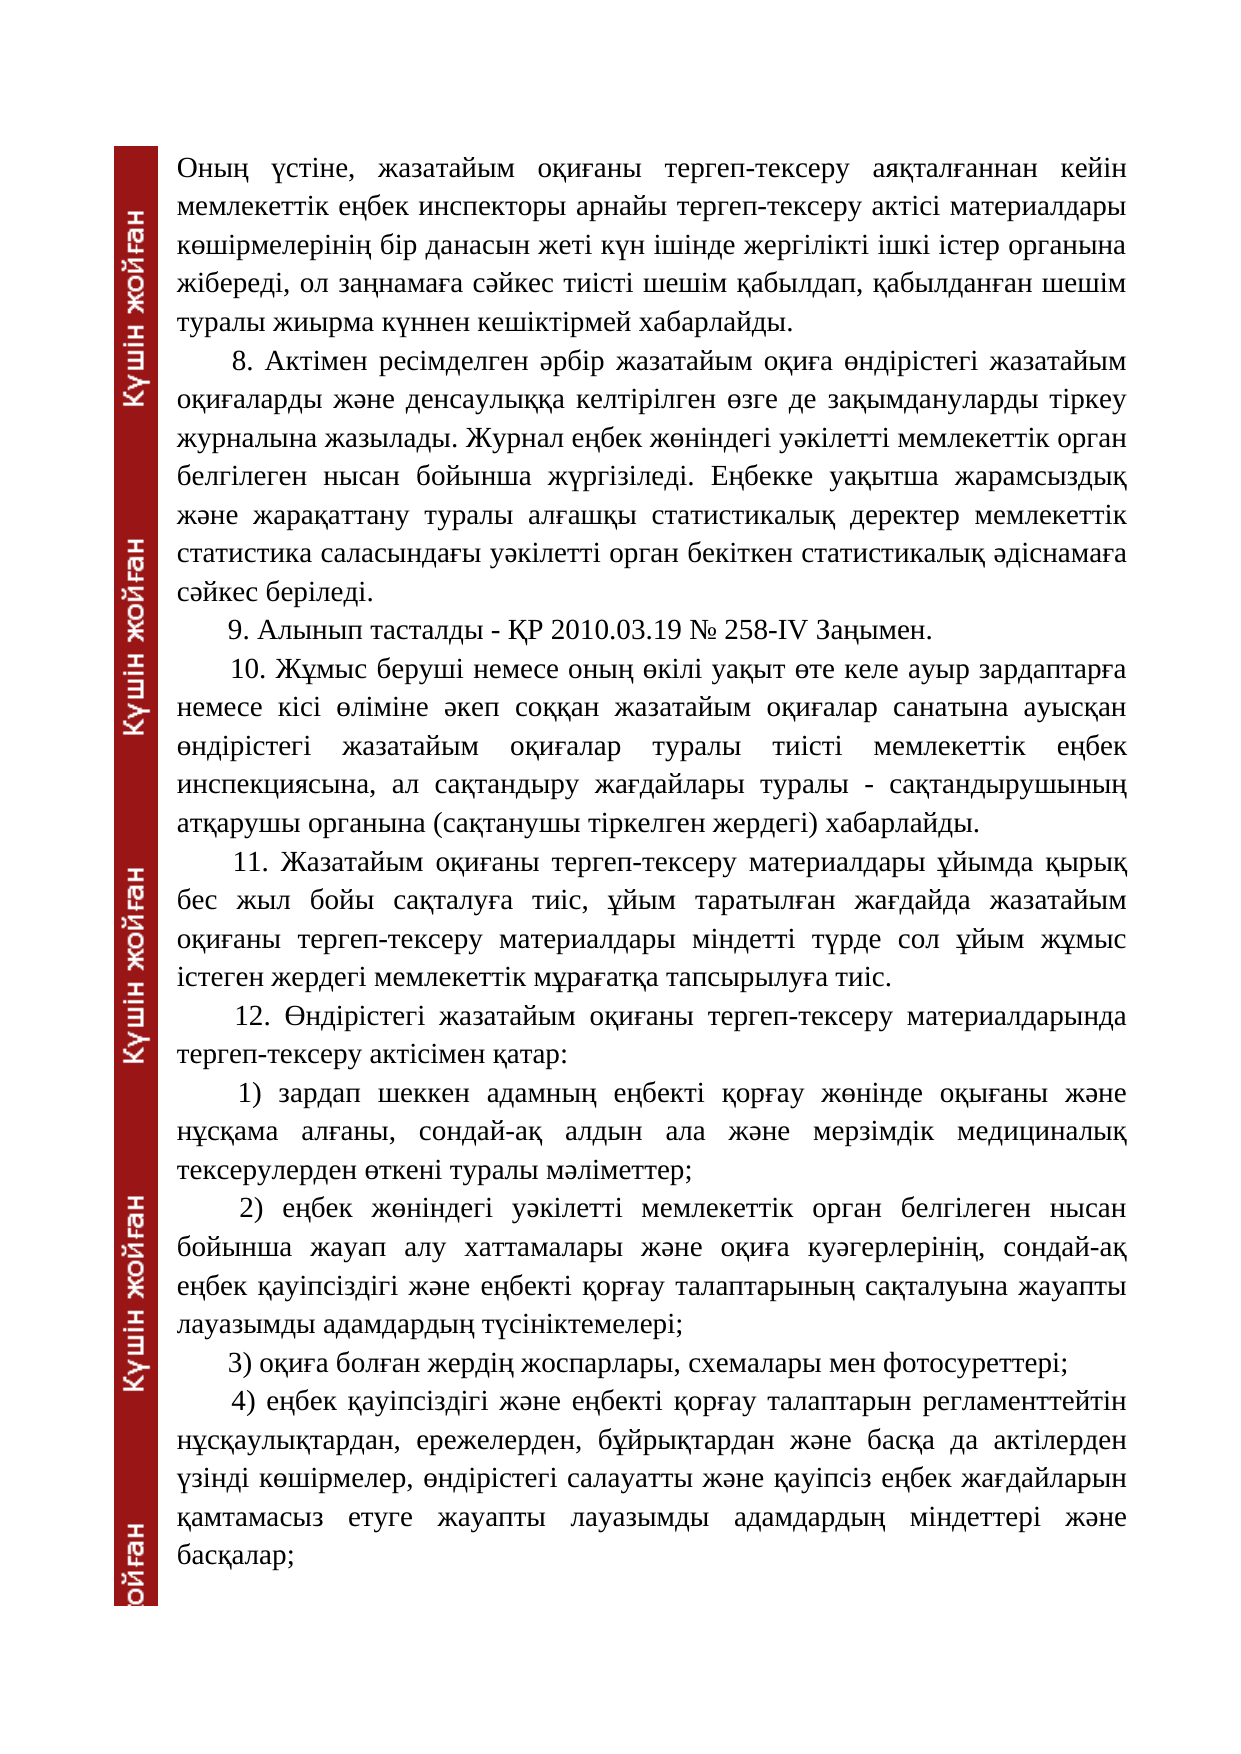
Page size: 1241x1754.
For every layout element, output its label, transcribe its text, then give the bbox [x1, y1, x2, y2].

text 11. Жазатайым оқиғаны тергеп-тексеру материалдары ұйымда қырық бес жыл бойы сақталуға тиіс, ұйым таратылған жағдайда жазатайым оқиғаны тергеп-тексеру материалдары міндетті түрде сол ұйым жұмыс істеген жердегі мемлекеттік мұрағатқа тапсырылуға тиіс. [112, 844, 1128, 993]
text 12. Өндірістегі жазатайым оқиғаны тергеп-тексеру материалдарында тергеп-тексеру актісімен қатар: [112, 998, 1128, 1070]
text 3) оқиға болған жердің жоспарлары, схемалары мен фотосуреттері; [112, 1345, 1128, 1378]
text 8. Актімен ресімделген әрбір жазатайым оқиға өндірістегі жазатайым оқиғаларды және денсаулыққа келтірілген өзге де зақымдануларды тіркеу журналына жазылады. Журнал еңбек жөніндегі уәкілетті мемлекеттік орган белгілеген нысан бойынша жүргізіледі. Еңбекке уақытша жарамсыздық және жарақаттану туралы алғашқы статистикалық деректер мемлекеттік статистика саласындағы уәкілетті орган бекіткен статистикалық әдіснамаға сәйкес беріледі. [112, 343, 1128, 607]
picture [114, 146, 158, 150]
picture [114, 1340, 158, 1345]
text 4) еңбек қауіпсіздігі және еңбекті қорғау талаптарын регламенттейтін нұсқаулықтардан, ережелерден, бұйрықтардан және басқа да актілерден үзінді көшірмелер, өндірістегі салауатты және қауіпсіз еңбек жағдайларын қамтамасыз етуге жауапты лауазымды адамдардың міндеттері және басқалар; [112, 1383, 1128, 1571]
picture [114, 607, 158, 612]
picture [114, 993, 158, 998]
picture [114, 338, 158, 343]
text 9. Алынып тасталды - ҚР 2010.03.19 № 258-IV Заңымен. [112, 612, 1128, 646]
picture [114, 1378, 158, 1383]
picture [114, 1186, 158, 1191]
picture [114, 839, 158, 844]
picture [114, 1070, 158, 1075]
picture [114, 1571, 158, 1606]
text 1) зардап шеккен адамның еңбекті қорғау жөнінде оқығаны және нұсқама алғаны, сондай-ақ алдын ала және мерзімдік медициналық тексерулерден өткені туралы мәліметтер; [112, 1075, 1128, 1186]
picture [114, 646, 158, 651]
text 2) еңбек жөніндегі уәкілетті мемлекеттік орган белгілеген нысан бойынша жауап алу хаттамалары және оқиға куәгерлерінің, сондай-ақ еңбек қауіпсіздігі және еңбекті қорғау талаптарының сақталуына жауапты лауазымды адамдардың түсініктемелері; [112, 1191, 1128, 1340]
text 10. Жұмыс беруші немесе оның өкілі уақыт өте келе ауыр зардаптарға немесе кісі өліміне әкеп соққан жазатайым оқиғалар санатына ауысқан өндірістегі жазатайым оқиғалар туралы тиісті мемлекеттік еңбек инспекциясына, ал сақтандыру жағдайлары туралы - сақтандырушының атқарушы органына (сақтанушы тіркелген жердегі) хабарлайды. [112, 651, 1128, 839]
